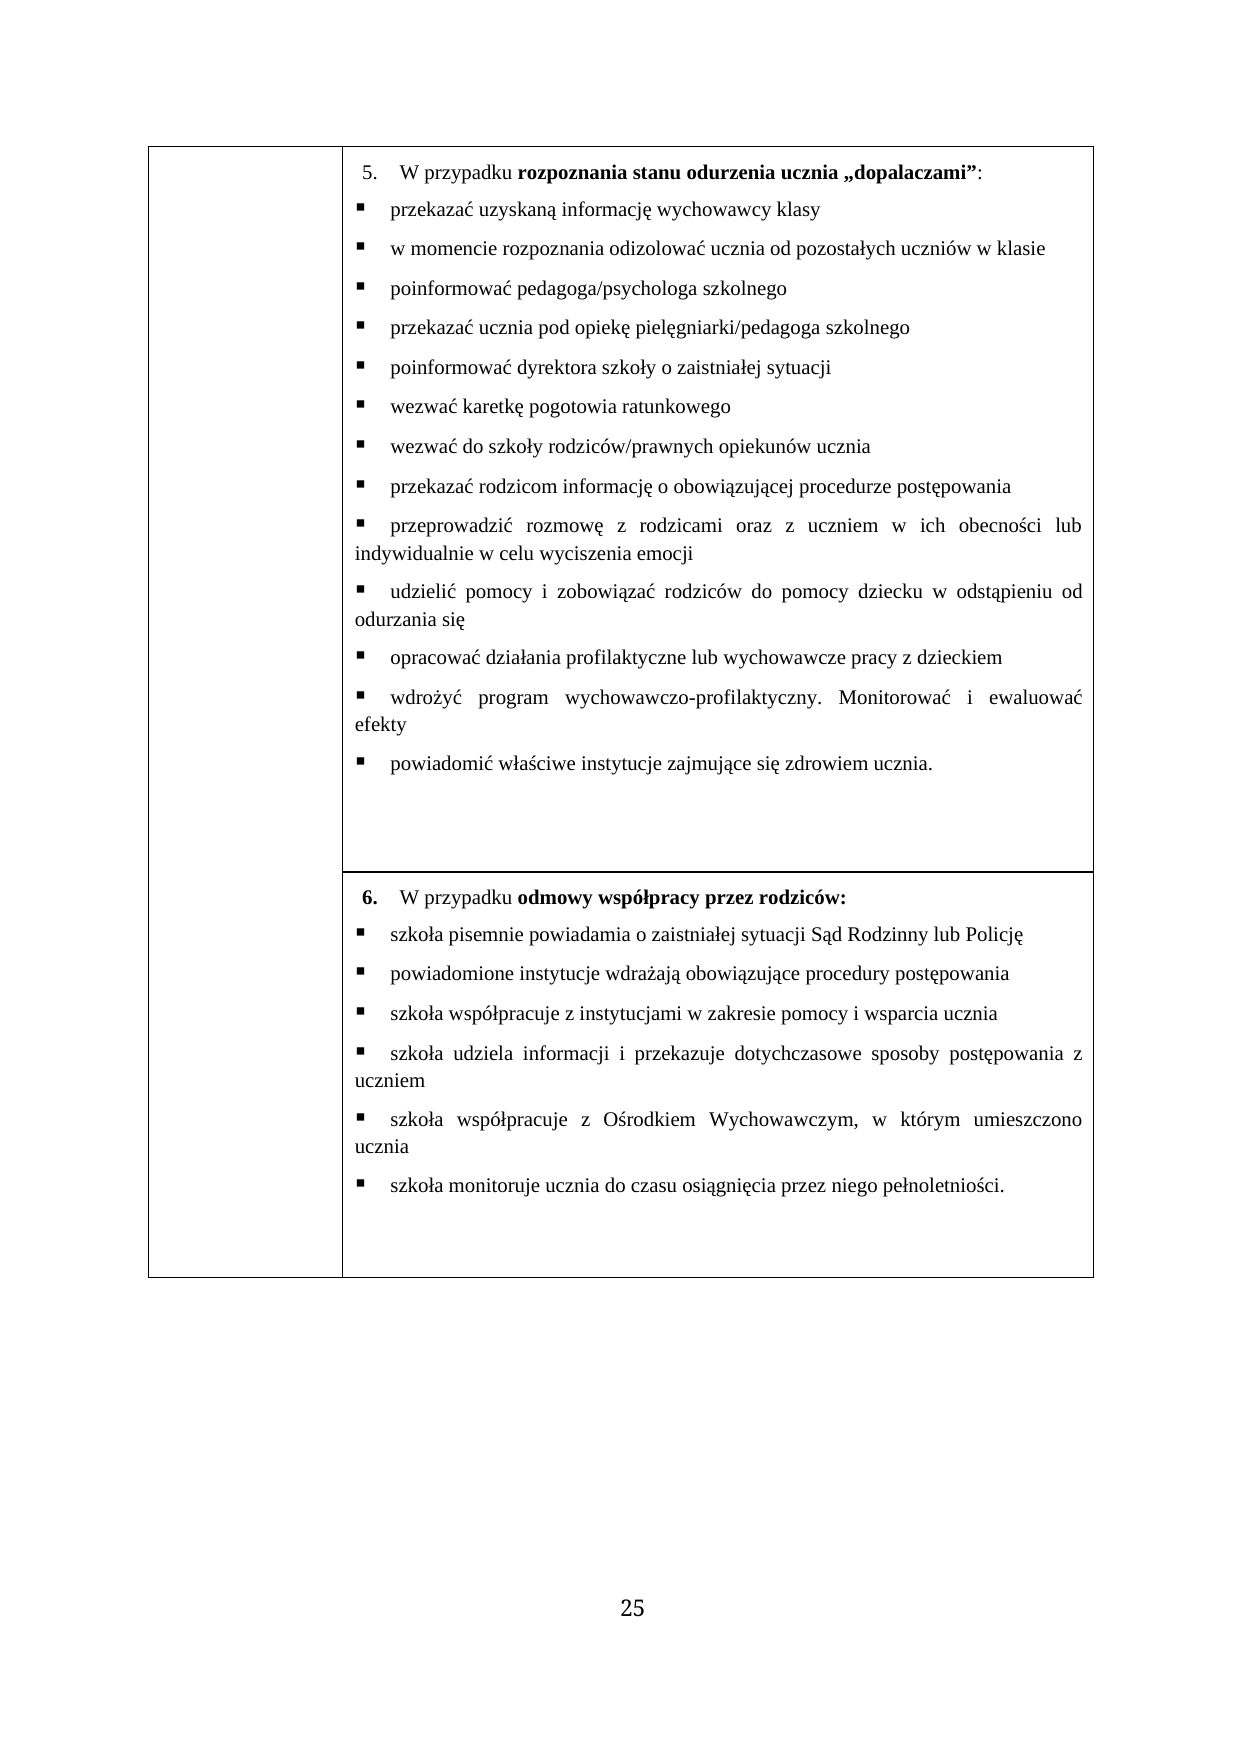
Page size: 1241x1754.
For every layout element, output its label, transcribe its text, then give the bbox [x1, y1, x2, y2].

table_header W przypadku rozpoznania stanu odurzenia ucznia „dopalaczami”: przekazać uzyskaną informację wychowawcy klasy w momencie rozpoznania odizolować ucznia od pozostałych uczniów w klasie poinformować pedagoga/psychologa szkolnego przekazać ucznia pod opiekę pielęgniarki/pedagoga szkolnego poinformować dyrektora szkoły o zaistniałej sytuacji wezwać karetkę pogotowia ratunkowego wezwać do szkoły rodziców/prawnych opiekunów ucznia przekazać rodzicom informację o obowiązującej procedurze postępowania przeprowadzić rozmowę z rodzicami oraz z uczniem w ich obecności lub indywidualnie w celu wyciszenia emocji udzielić pomocy i zobowiązać rodziców do pomocy dziecku w odstąpieniu od odurzania się opracować działania profilaktyczne lub wychowawcze pracy z dzieckiem wdrożyć program wychowawczo-profilaktyczny. Monitorować i ewaluować efekty powiadomić właściwe instytucje zajmujące się zdrowiem ucznia. [343, 147, 1093, 871]
table_cell W przypadku odmowy współpracy przez rodziców: szkoła pisemnie powiadamia o zaistniałej sytuacji Sąd Rodzinny lub Policję powiadomione instytucje wdrażają obowiązujące procedury postępowania szkoła współpracuje z instytucjami w zakresie pomocy i wsparcia ucznia szkoła udziela informacji i przekazuje dotychczasowe sposoby postępowania z uczniem szkoła współpracuje z Ośrodkiem Wychowawczym, w którym umieszczono ucznia szkoła monitoruje ucznia do czasu osiągnięcia przez niego pełnoletniości. [343, 873, 1093, 1277]
table_header [149, 147, 342, 1277]
